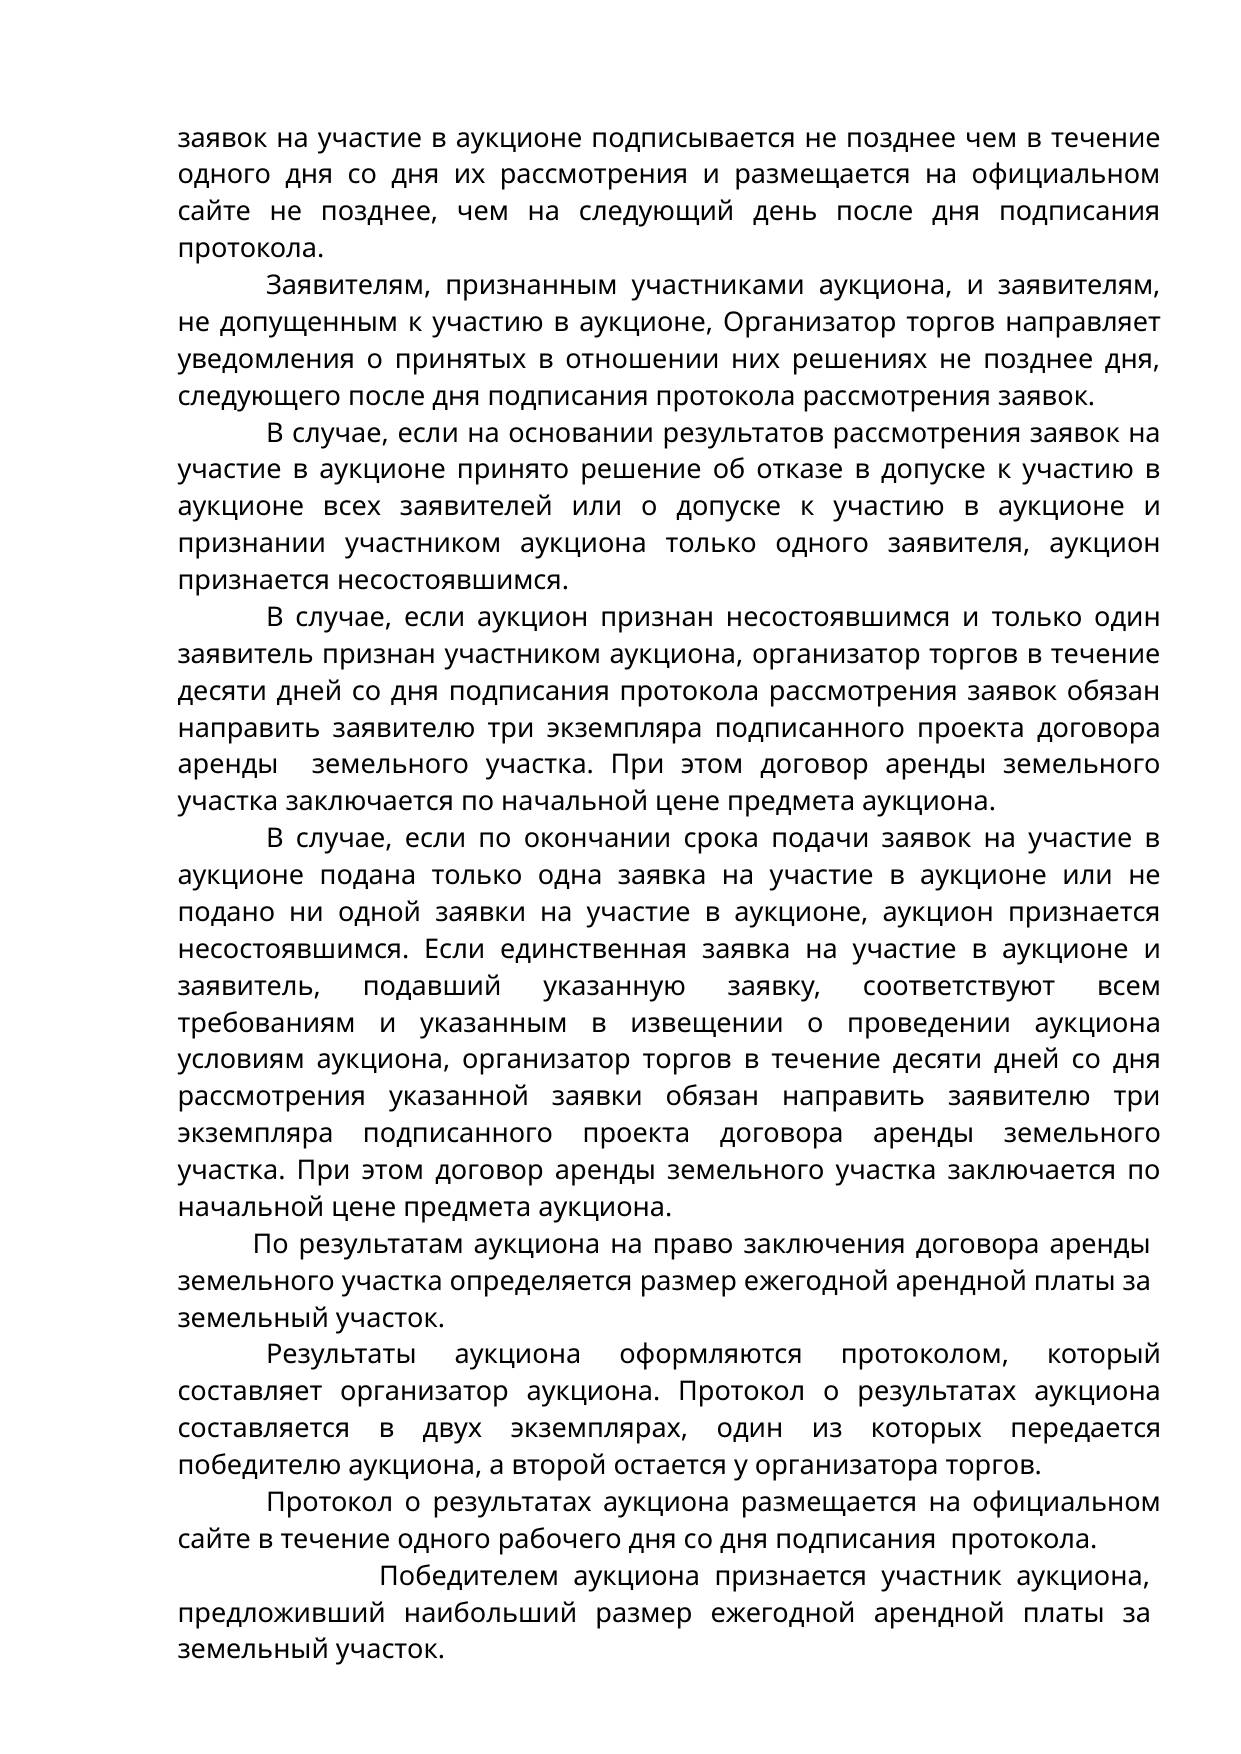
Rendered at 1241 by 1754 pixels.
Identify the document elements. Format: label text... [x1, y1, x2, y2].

text Победителем аукциона признается участник аукциона, предложивший наибольший размер ежегодной арендной платы за земельный участок. [177, 1556, 1152, 1667]
text Заявителям, признанным участниками аукциона, и заявителям, не допущенным к участию в аукционе, Организатор торгов направляет уведомления о принятых в отношении них решениях не позднее дня, следующего после дня подписания протокола рассмотрения заявок. [177, 266, 1162, 413]
text В случае, если на основании результатов рассмотрения заявок на участие в аукционе принято решение об отказе в допуске к участию в аукционе всех заявителей или о допуске к участию в аукционе и признании участником аукциона только одного заявителя, аукцион признается несостоявшимся. [177, 413, 1162, 597]
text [177, 118, 1162, 266]
text Протокол о результатах аукциона размещается на официальном сайте в течение одного рабочего дня со дня подписания протокола. [177, 1482, 1162, 1556]
text По результатам аукциона на право заключения договора аренды земельного участка определяется размер ежегодной арендной платы за земельный участок. [177, 1224, 1152, 1335]
text Результаты аукциона оформляются протоколом, который составляет организатор аукциона. Протокол о результатах аукциона составляется в двух экземплярах, один из которых передается победителю аукциона, а второй остается у организатора торгов. [177, 1335, 1162, 1482]
text В случае, если по окончании срока подачи заявок на участие в аукционе подана только одна заявка на участие в аукционе или не подано ни одной заявки на участие в аукционе, аукцион признается несостоявшимся. Если единственная заявка на участие в аукционе и заявитель, подавший указанную заявку, соответствуют всем требованиям и указанным в извещении о проведении аукциона условиям аукциона, организатор торгов в течение десяти дней со дня рассмотрения указанной заявки обязан направить заявителю три экземпляра подписанного проекта договора аренды земельного участка. При этом договор аренды земельного участка заключается по начальной цене предмета аукциона. [177, 819, 1162, 1224]
text В случае, если аукцион признан несостоявшимся и только один заявитель признан участником аукциона, организатор торгов в течение десяти дней со дня подписания протокола рассмотрения заявок обязан направить заявителю три экземпляра подписанного проекта договора аренды земельного участка. При этом договор аренды земельного участка заключается по начальной цене предмета аукциона. [177, 597, 1162, 819]
